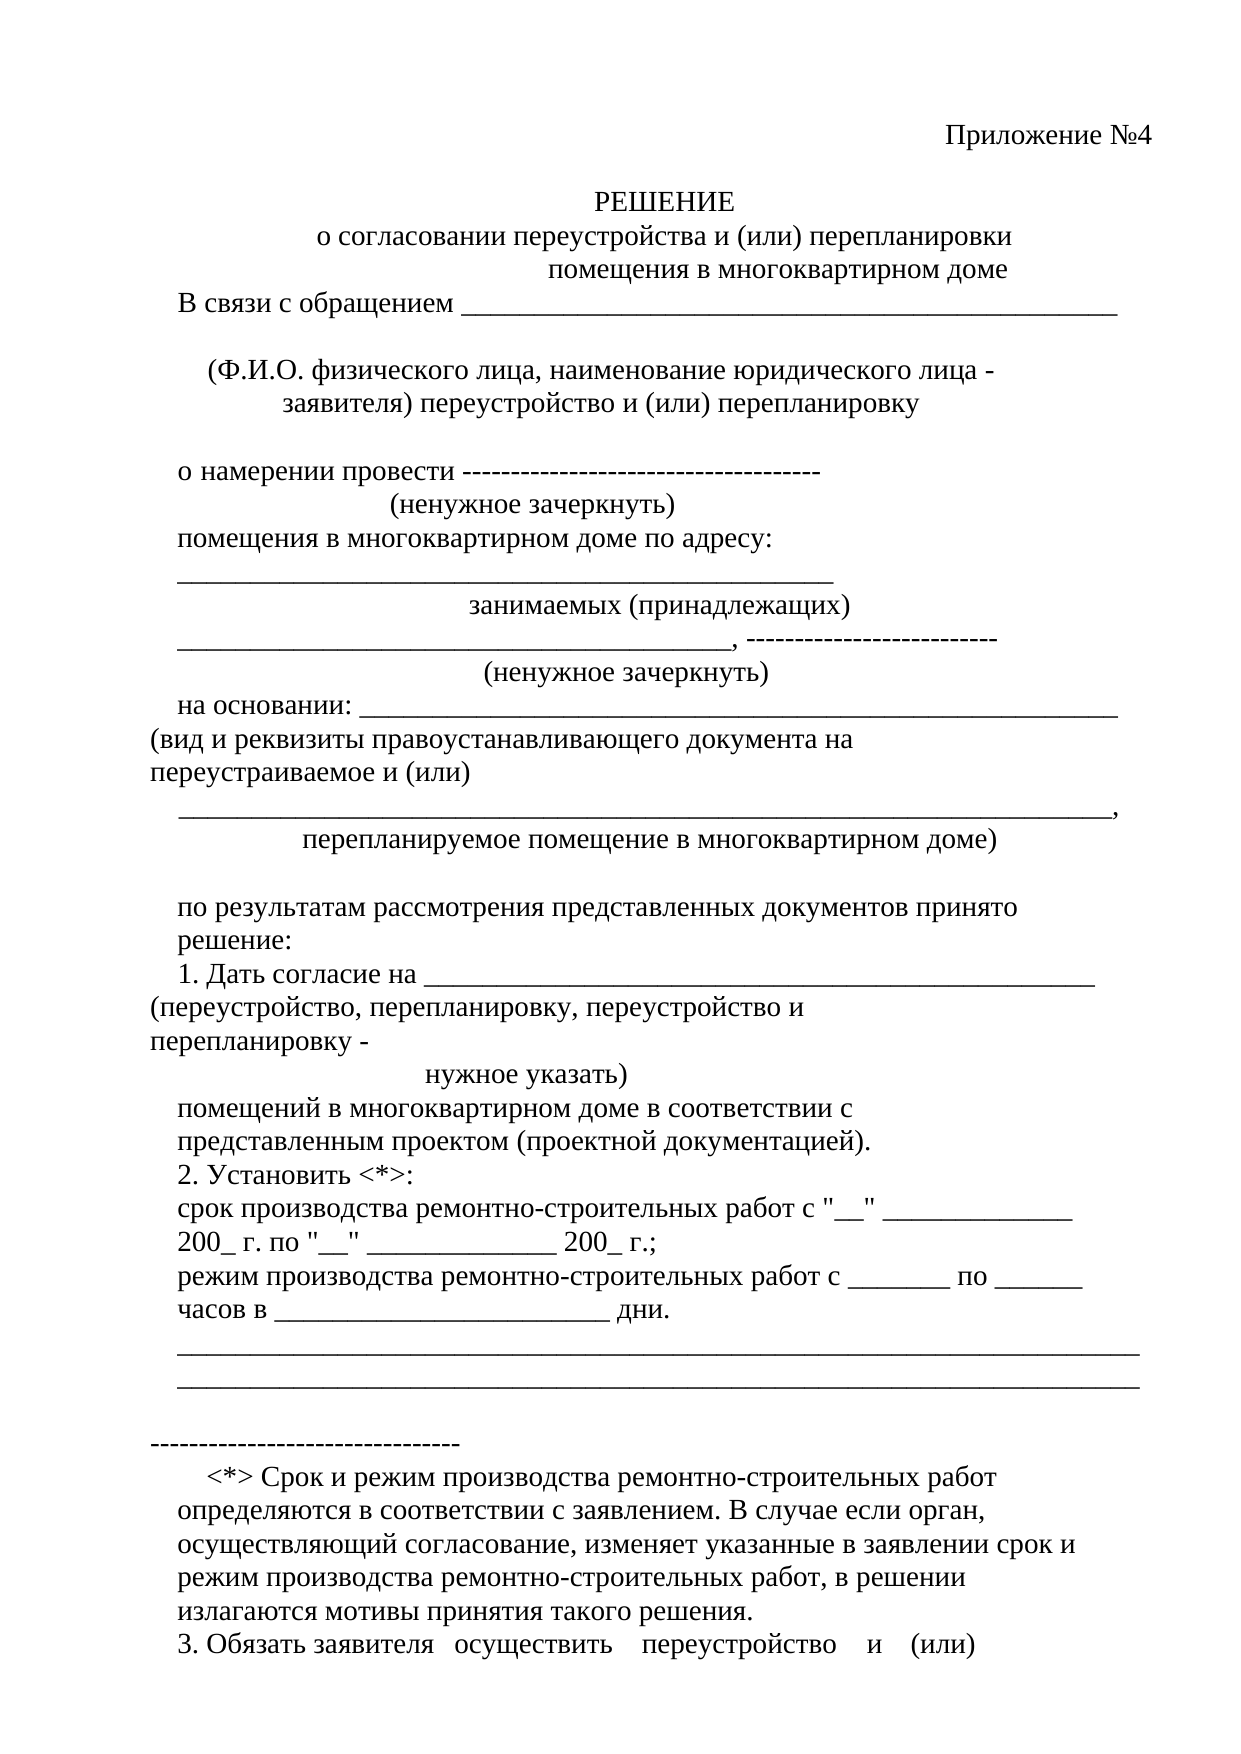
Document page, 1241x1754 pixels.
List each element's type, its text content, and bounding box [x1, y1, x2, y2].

text 3. Обязать заявителя осуществить переустройство и (или) [177, 1627, 1152, 1660]
text помещения в многоквартирном доме по адресу: _____________________________________________ [177, 520, 1152, 587]
list Дать согласие на ______________________________________________ [177, 956, 1152, 989]
text РЕШЕНИЕ [150, 184, 1179, 218]
text ______________________________________, -------------------------- [177, 620, 1152, 654]
text 200_ г. по "__" _____________ 200_ г.; [177, 1224, 1152, 1258]
text режим производства ремонтно-строительных работ с _______ по ______ [177, 1258, 1152, 1291]
text помещений в многоквартирном доме в соответствии с представленным проектом (проектной документацией). [177, 1090, 1039, 1157]
text <*> Срок и режим производства ремонтно-строительных работ определяются в соответствии с заявлением. В случае если орган, осуществляющий согласование, изменяет указанные в заявлении срок и режим производства ремонтно-строительных работ, в решении излагаются мотивы принятия такого решения. [177, 1459, 1077, 1627]
text Приложение №4 [150, 117, 1152, 151]
text ________________________________________________________________, перепланируемое помещение в многоквартирном доме) [178, 788, 1133, 855]
text по результатам рассмотрения представленных документов принято решение: [177, 889, 1054, 956]
text нужное указать) [425, 1056, 1152, 1090]
text 2. Установить <*>: [177, 1157, 1152, 1191]
text -------------------------------- [150, 1425, 1152, 1459]
list связи с обращением _____________________________________________ [177, 285, 1152, 318]
list намерении провести ------------------------------------- (ненужное зачеркнуть) [177, 453, 927, 520]
text (Ф.И.О. физического лица, наименование юридического лица - заявителя) переустройство и (или) перепланировку [150, 352, 1052, 419]
text часов в _______________________ дни. [177, 1291, 1152, 1325]
text (переустройство, перепланировку, переустройство и перепланировку - [150, 989, 810, 1056]
text __________________________________________________________________ [177, 1358, 1152, 1392]
text (вид и реквизиты правоустанавливающего документа на переустраиваемое и (или) [150, 721, 962, 788]
list согласовании переустройства и (или) перепланировки помещения в многоквартирном доме [316, 218, 1012, 285]
text (ненужное зачеркнуть) [483, 654, 1152, 687]
text на основании: ____________________________________________________ [177, 687, 1152, 721]
text занимаемых (принадлежащих) [469, 587, 1152, 620]
text __________________________________________________________________ [177, 1325, 1152, 1358]
text срок производства ремонтно-строительных работ с "__" _____________ [177, 1191, 1152, 1224]
